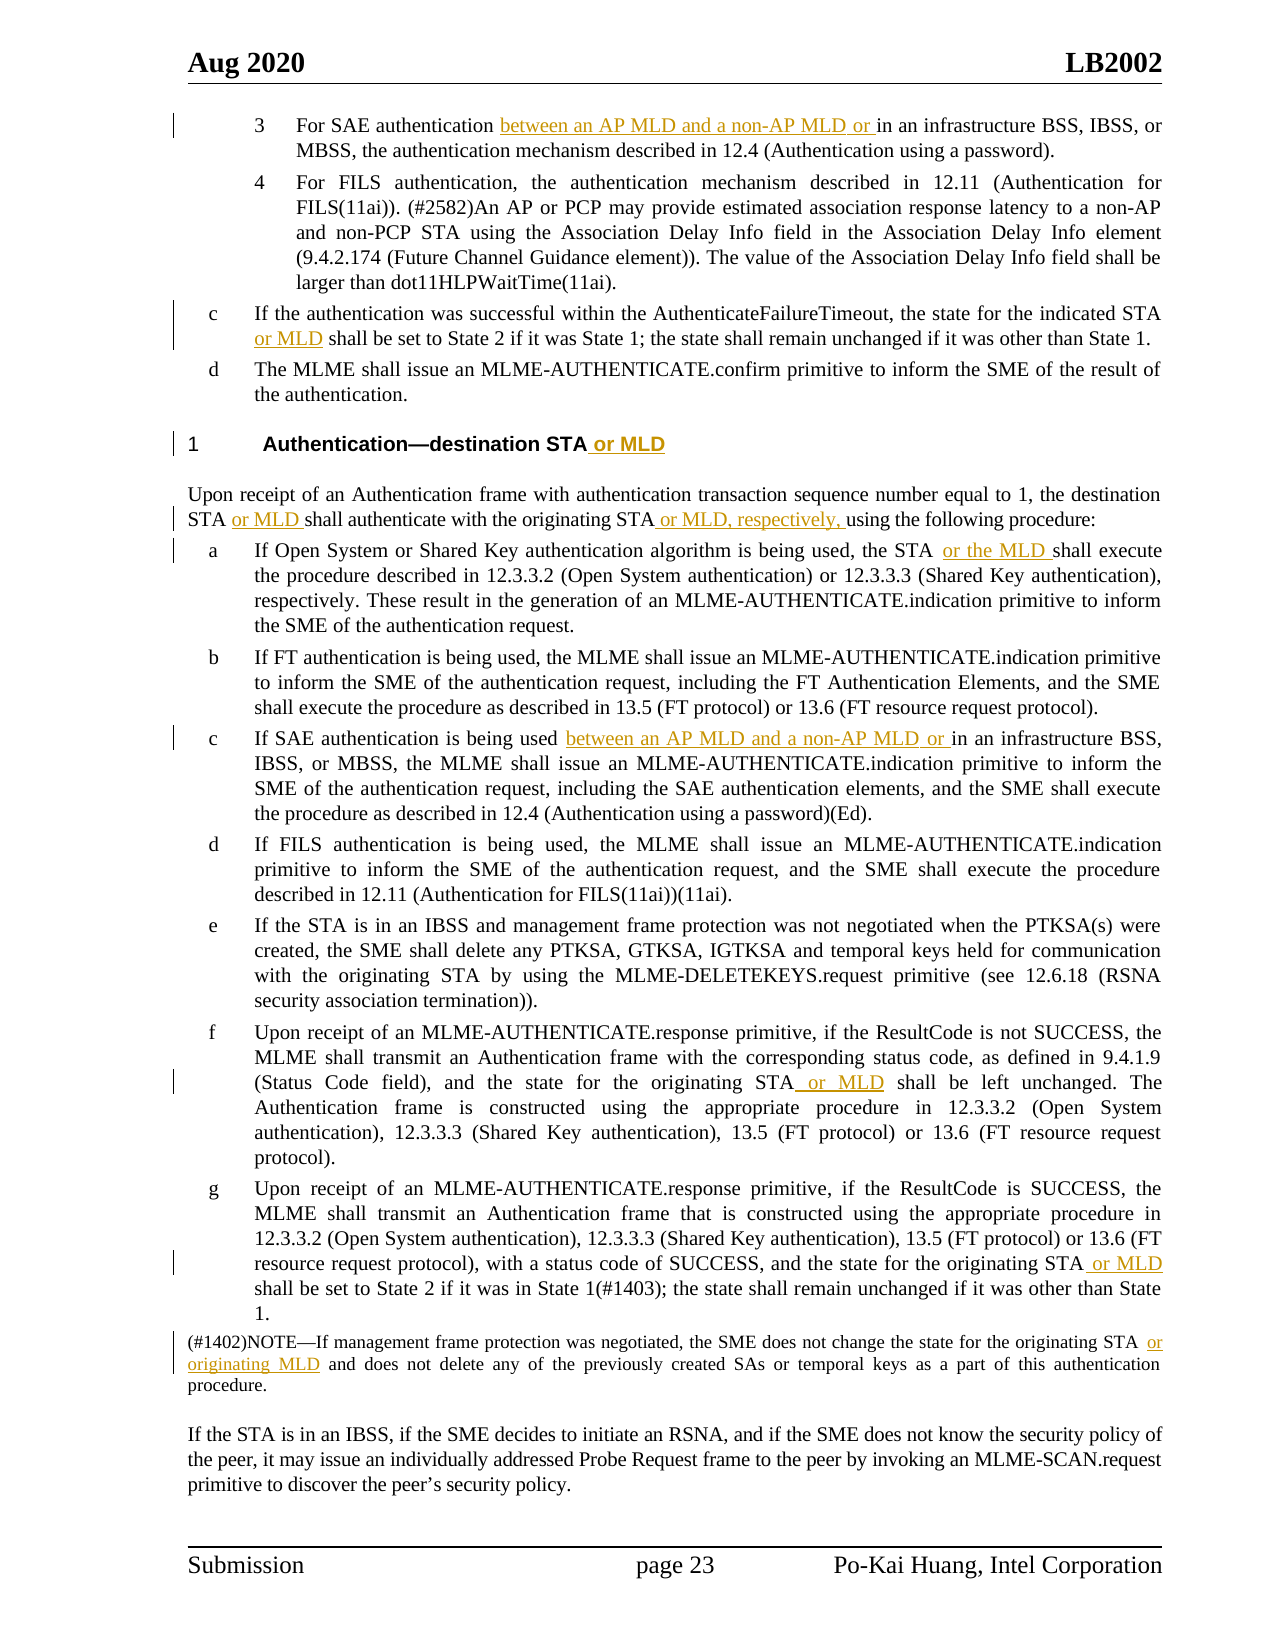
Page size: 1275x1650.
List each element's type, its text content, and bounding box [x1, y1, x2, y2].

text Upon receipt of an Authentication frame with authentication transaction sequence number equal to 1, the destination STA shall authenticate with the originating STAusing the following procedure: [187, 481, 1162, 531]
list If Open System or Shared Key authentication algorithm is being used, the STA shall execute the procedure described in 12.3.3.2 (Open System authentication) or 12.3.3.3 (Shared Key authentication), respectively. These result in the generation of an MLME-AUTHENTICATE.indication primitive to inform the SME of the authentication request. [208, 537, 1162, 637]
list For FILS authentication, the authentication mechanism described in 12.11 (Authentication for FILS(11ai)). (#2582)An AP or PCP may provide estimated association response latency to a non-AP and non-PCP STA using the Association Delay Info field in the Association Delay Info element (9.4.2.174 (Future Channel Guidance element)). The value of the Association Delay Info field shall be larger than dot11HLPWaitTime(11ai). [254, 169, 1162, 294]
list If FILS authentication is being used, the MLME shall issue an MLME-AUTHENTICATE.indication primitive to inform the SME of the authentication request, and the SME shall execute the procedure described in 12.11 (Authentication for FILS(11ai))(11ai). [208, 831, 1162, 906]
list If the STA is in an IBSS and management frame protection was not negotiated when the PTKSA(s) were created, the SME shall delete any PTKSA, GTKSA, IGTKSA and temporal keys held for communication with the originating STA by using the MLME-DELETEKEYS.request primitive (see 12.6.18 (RSNA security association termination)). [208, 912, 1162, 1012]
list If the authentication was successful within the AuthenticateFailureTimeout, the state for the indicated STA shall be set to State 2 if it was State 1; the state shall remain unchanged if it was other than State 1. [208, 300, 1162, 350]
list Upon receipt of an MLME-AUTHENTICATE.response primitive, if the ResultCode is SUCCESS, the MLME shall transmit an Authentication frame that is constructed using the appropriate procedure in 12.3.3.2 (Open System authentication), 12.3.3.3 (Shared Key authentication), 13.5 (FT protocol) or 13.6 (FT resource request protocol), with a status code of SUCCESS, and the state for the originating STA shall be set to State 2 if it was in State 1(#1403); the state shall remain unchanged if it was other than State 1. [208, 1175, 1162, 1325]
list The MLME shall issue an MLME-AUTHENTICATE.confirm primitive to inform the SME of the result of the authentication. [208, 356, 1162, 406]
text (#1402)NOTE—If management frame protection was negotiated, the SME does not change the state for the originating STA and does not delete any of the previously created SAs or temporal keys as a part of this authentication procedure. [187, 1331, 1162, 1396]
list If FT authentication is being used, the MLME shall issue an MLME-AUTHENTICATE.indication primitive to inform the SME of the authentication request, including the FT Authentication Elements, and the SME shall execute the procedure as described in 13.5 (FT protocol) or 13.6 (FT resource request protocol). [208, 644, 1162, 719]
list Authentication—destination STA [187, 431, 1162, 456]
text If the STA is in an IBSS, if the SME decides to initiate an RSNA, and if the SME does not know the security policy of the peer, it may issue an individually addressed Probe Request frame to the peer by invoking an MLME-SCAN.request primitive to discover the peer’s security policy. [187, 1421, 1162, 1496]
list For SAE authentication in an infrastructure BSS, IBSS, or MBSS, the authentication mechanism described in 12.4 (Authentication using a password). [254, 112, 1162, 162]
list If SAE authentication is being used in an infrastructure BSS, IBSS, or MBSS, the MLME shall issue an MLME-AUTHENTICATE.indication primitive to inform the SME of the authentication request, including the SAE authentication elements, and the SME shall execute the procedure as described in 12.4 (Authentication using a password)(Ed). [208, 725, 1162, 825]
list Upon receipt of an MLME-AUTHENTICATE.response primitive, if the ResultCode is not SUCCESS, the MLME shall transmit an Authentication frame with the corresponding status code, as defined in 9.4.1.9 (Status Code field), and the state for the originating STA shall be left unchanged. The Authentication frame is constructed using the appropriate procedure in 12.3.3.2 (Open System authentication), 12.3.3.3 (Shared Key authentication), 13.5 (FT protocol) or 13.6 (FT resource request protocol). [208, 1019, 1162, 1169]
